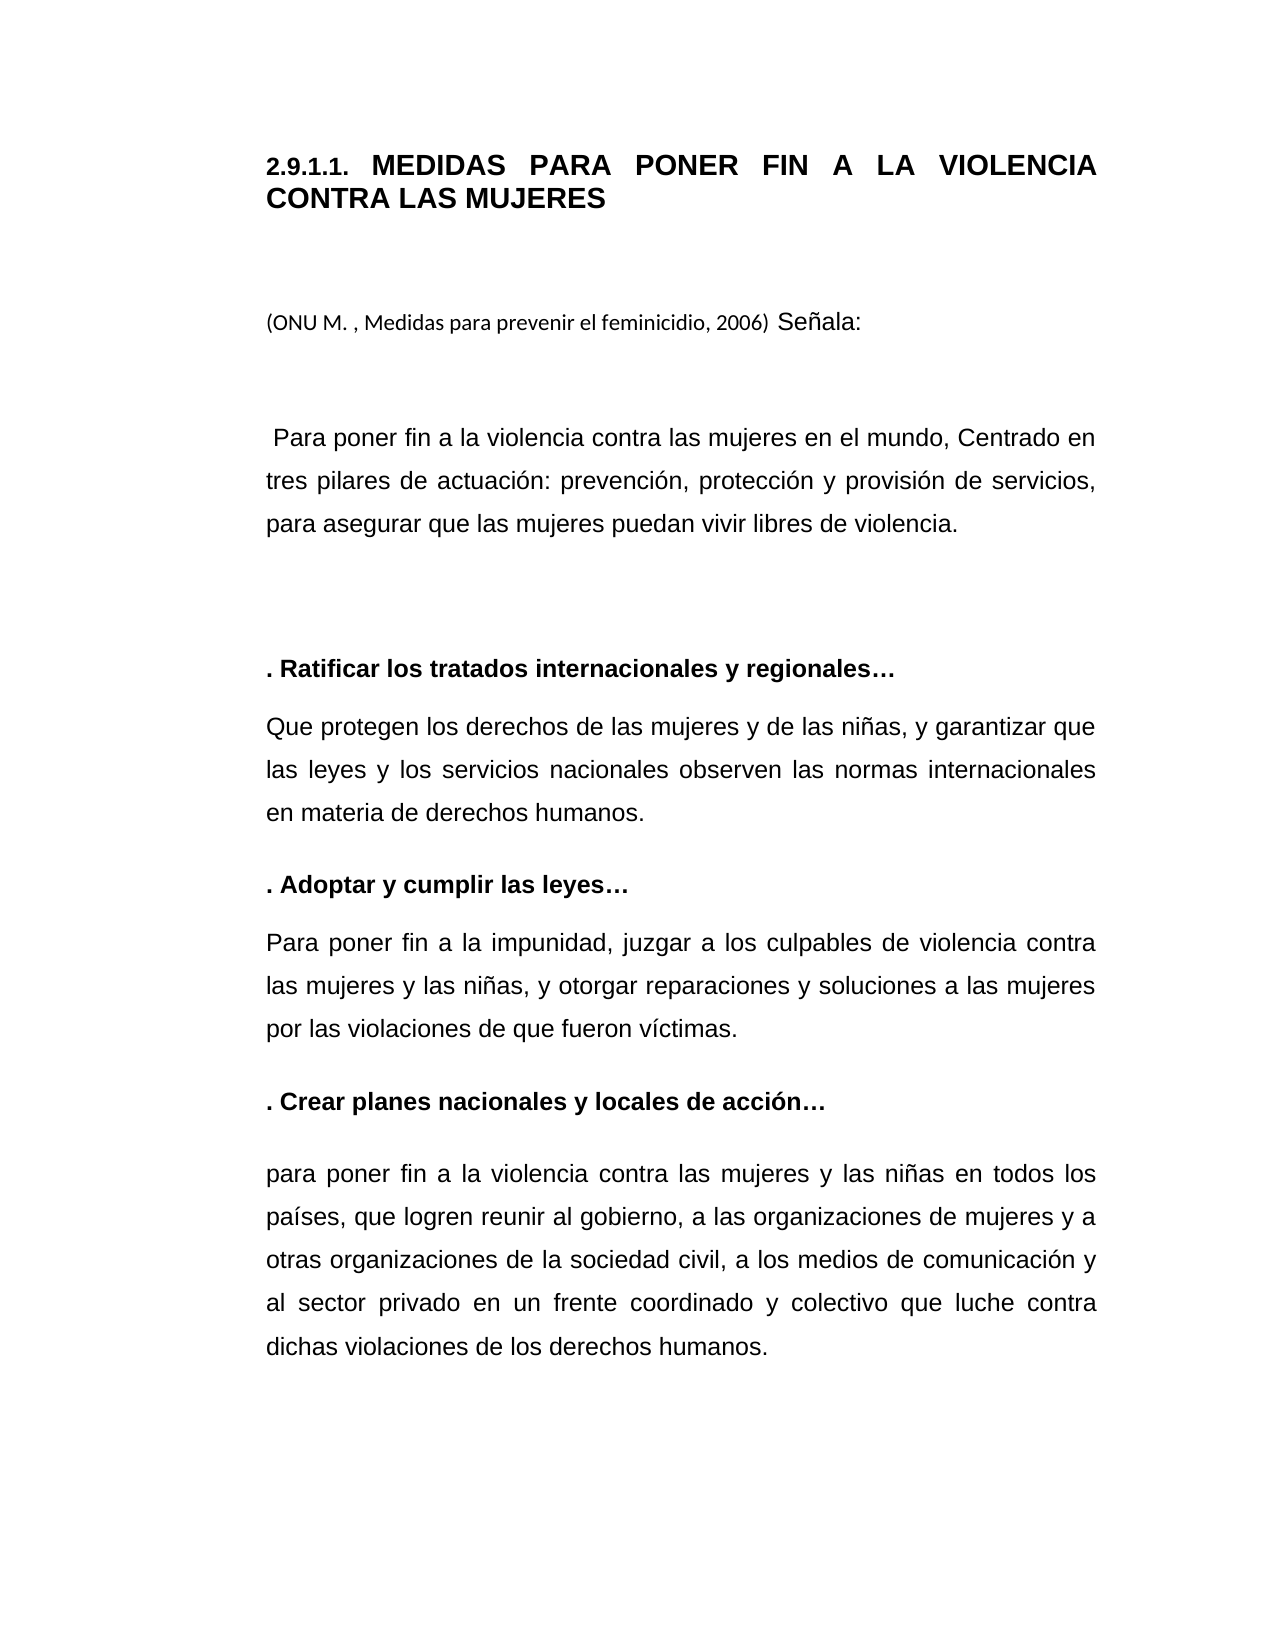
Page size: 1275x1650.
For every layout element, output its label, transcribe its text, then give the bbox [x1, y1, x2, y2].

text Señala: [266, 307, 1098, 336]
text . Crear planes nacionales y locales de acción… [266, 1087, 1098, 1115]
text . Adoptar y cumplir las leyes… [266, 870, 1098, 899]
text . Ratificar los tratados internacionales y regionales… [266, 654, 1098, 682]
text 2.9.1.1. MEDIDAS PARA PONER FIN A LA VIOLENCIA CONTRA LAS MUJERES [266, 148, 1098, 215]
text para poner fin a la violencia contra las mujeres y las niñas en todos los países, que logren reunir al gobierno, a las organizaciones de mujeres y a otras organizaciones de la sociedad civil, a los medios de comunicación y al sector privado en un frente coordinado y colectivo que luche contra dichas violaciones de los derechos humanos. [266, 1159, 1098, 1360]
text Para poner fin a la violencia contra las mujeres en el mundo, Centrado en tres pilares de actuación: prevención, protección y provisión de servicios, para asegurar que las mujeres puedan vivir libres de violencia. [266, 423, 1098, 538]
text Que protegen los derechos de las mujeres y de las niñas, y garantizar que las leyes y los servicios nacionales observen las normas internacionales en materia de derechos humanos. [266, 712, 1098, 827]
text Para poner fin a la impunidad, juzgar a los culpables de violencia contra las mujeres y las niñas, y otorgar reparaciones y soluciones a las mujeres por las violaciones de que fueron víctimas. [266, 928, 1098, 1043]
